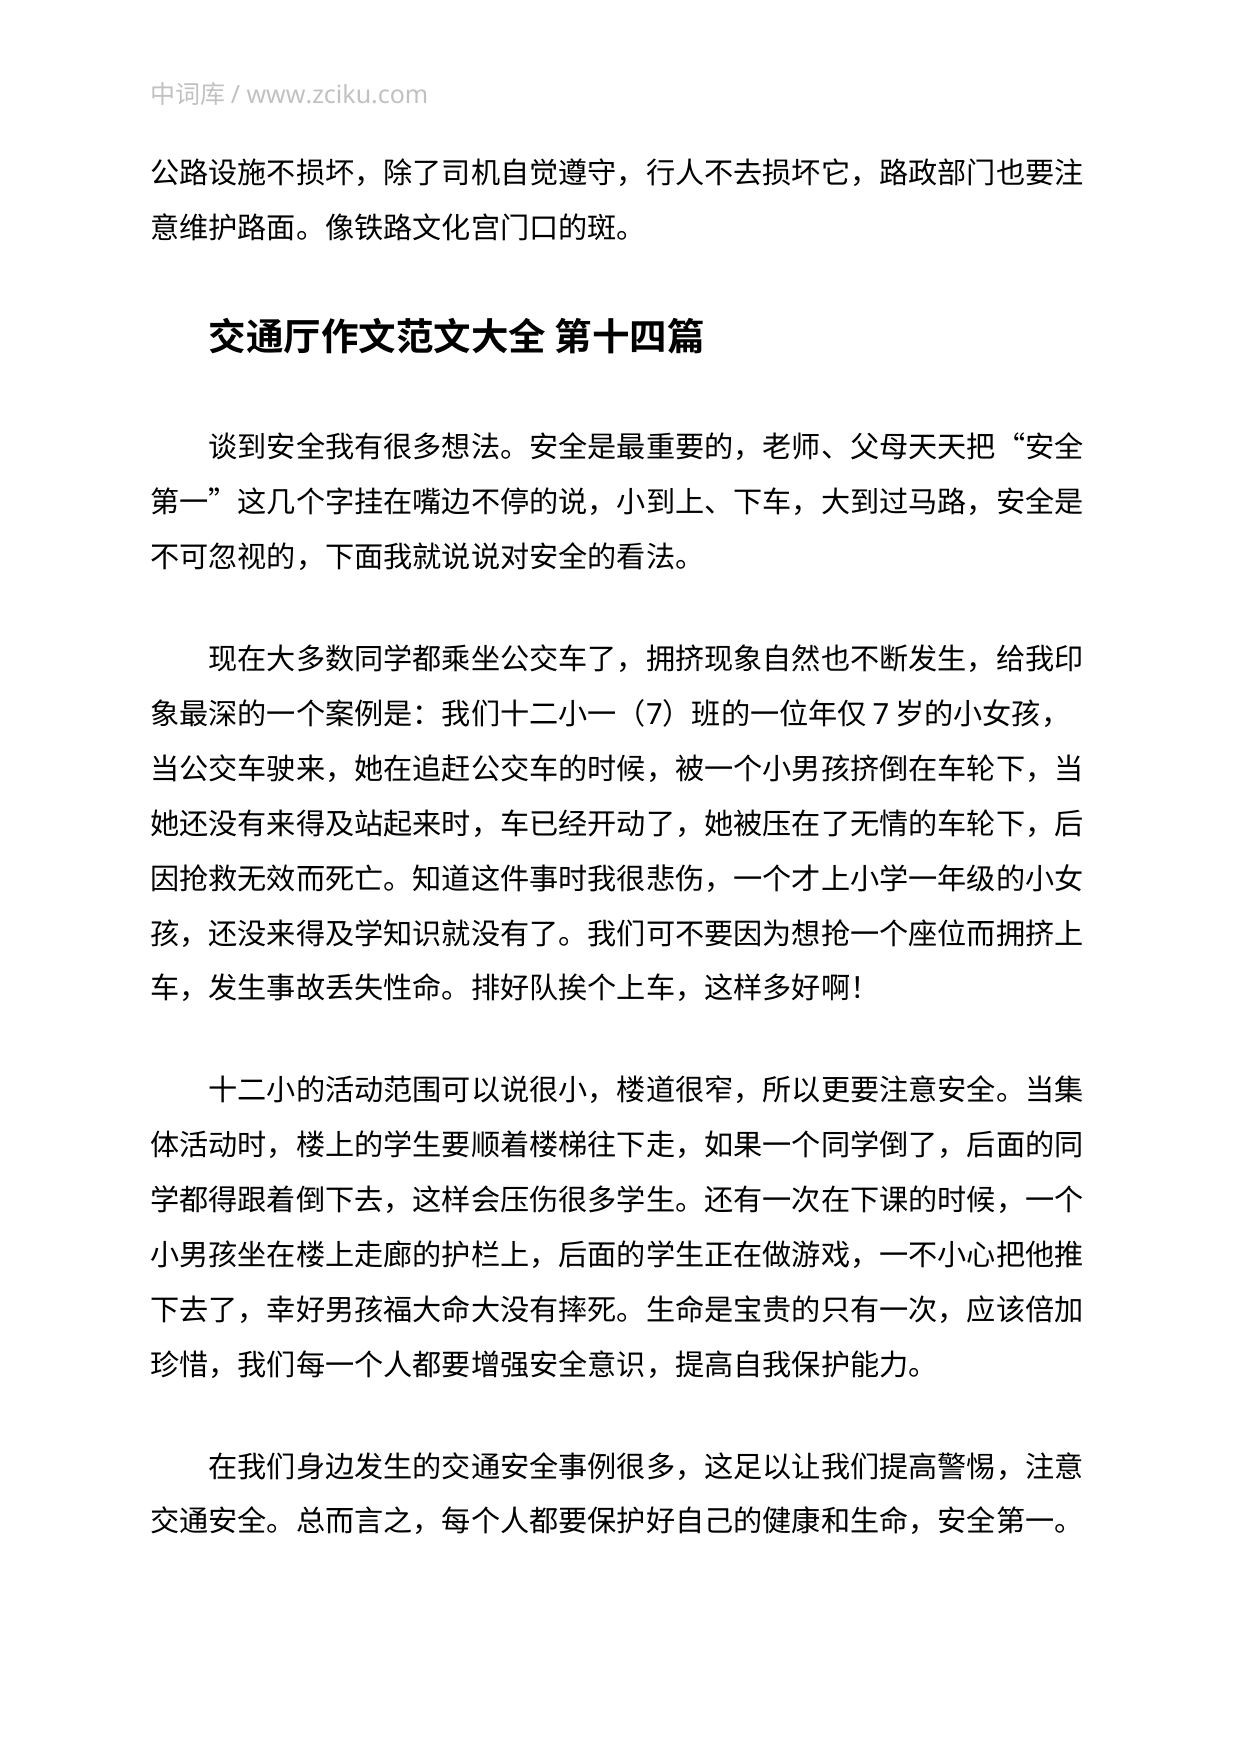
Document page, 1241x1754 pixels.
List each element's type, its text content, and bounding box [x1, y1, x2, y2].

text 现在大多数同学都乘坐公交车了，拥挤现象自然也不断发生，给我印象最深的一个案例是：我们十二小一（7）班的一位年仅7岁的小女孩，当公交车驶来，她在追赶公交车的时候，被一个小男孩挤倒在车轮下，当她还没有来得及站起来时，车已经开动了，她被压在了无情的车轮下，后因抢救无效而死亡。知道这件事时我很悲伤，一个才上小学一年级的小女孩，还没来得及学知识就没有了。我们可不要因为想抢一个座位而拥挤上车，发生事故丢失性命。排好队挨个上车，这样多好啊！ [150, 636, 1090, 1007]
text 谈到安全我有很多想法。安全是最重要的，老师、父母天天把“安全第一”这几个字挂在嘴边不停的说，小到上、下车，大到过马路，安全是不可忽视的，下面我就说说对安全的看法。 [150, 424, 1090, 576]
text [150, 150, 1090, 247]
text 交通厅作文范文大全 第十四篇 [150, 307, 1090, 361]
text 十二小的活动范围可以说很小，楼道很窄，所以更要注意安全。当集体活动时，楼上的学生要顺着楼梯往下走，如果一个同学倒了，后面的同学都得跟着倒下去，这样会压伤很多学生。还有一次在下课的时候，一个小男孩坐在楼上走廊的护栏上，后面的学生正在做游戏，一不小心把他推下去了，幸好男孩福大命大没有摔死。生命是宝贵的只有一次，应该倍加珍惜，我们每一个人都要增强安全意识，提高自我保护能力。 [150, 1067, 1090, 1384]
text 在我们身边发生的交通安全事例很多，这足以让我们提高警惕，注意交通安全。总而言之，每个人都要保护好自己的健康和生命，安全第一。 [150, 1443, 1090, 1540]
